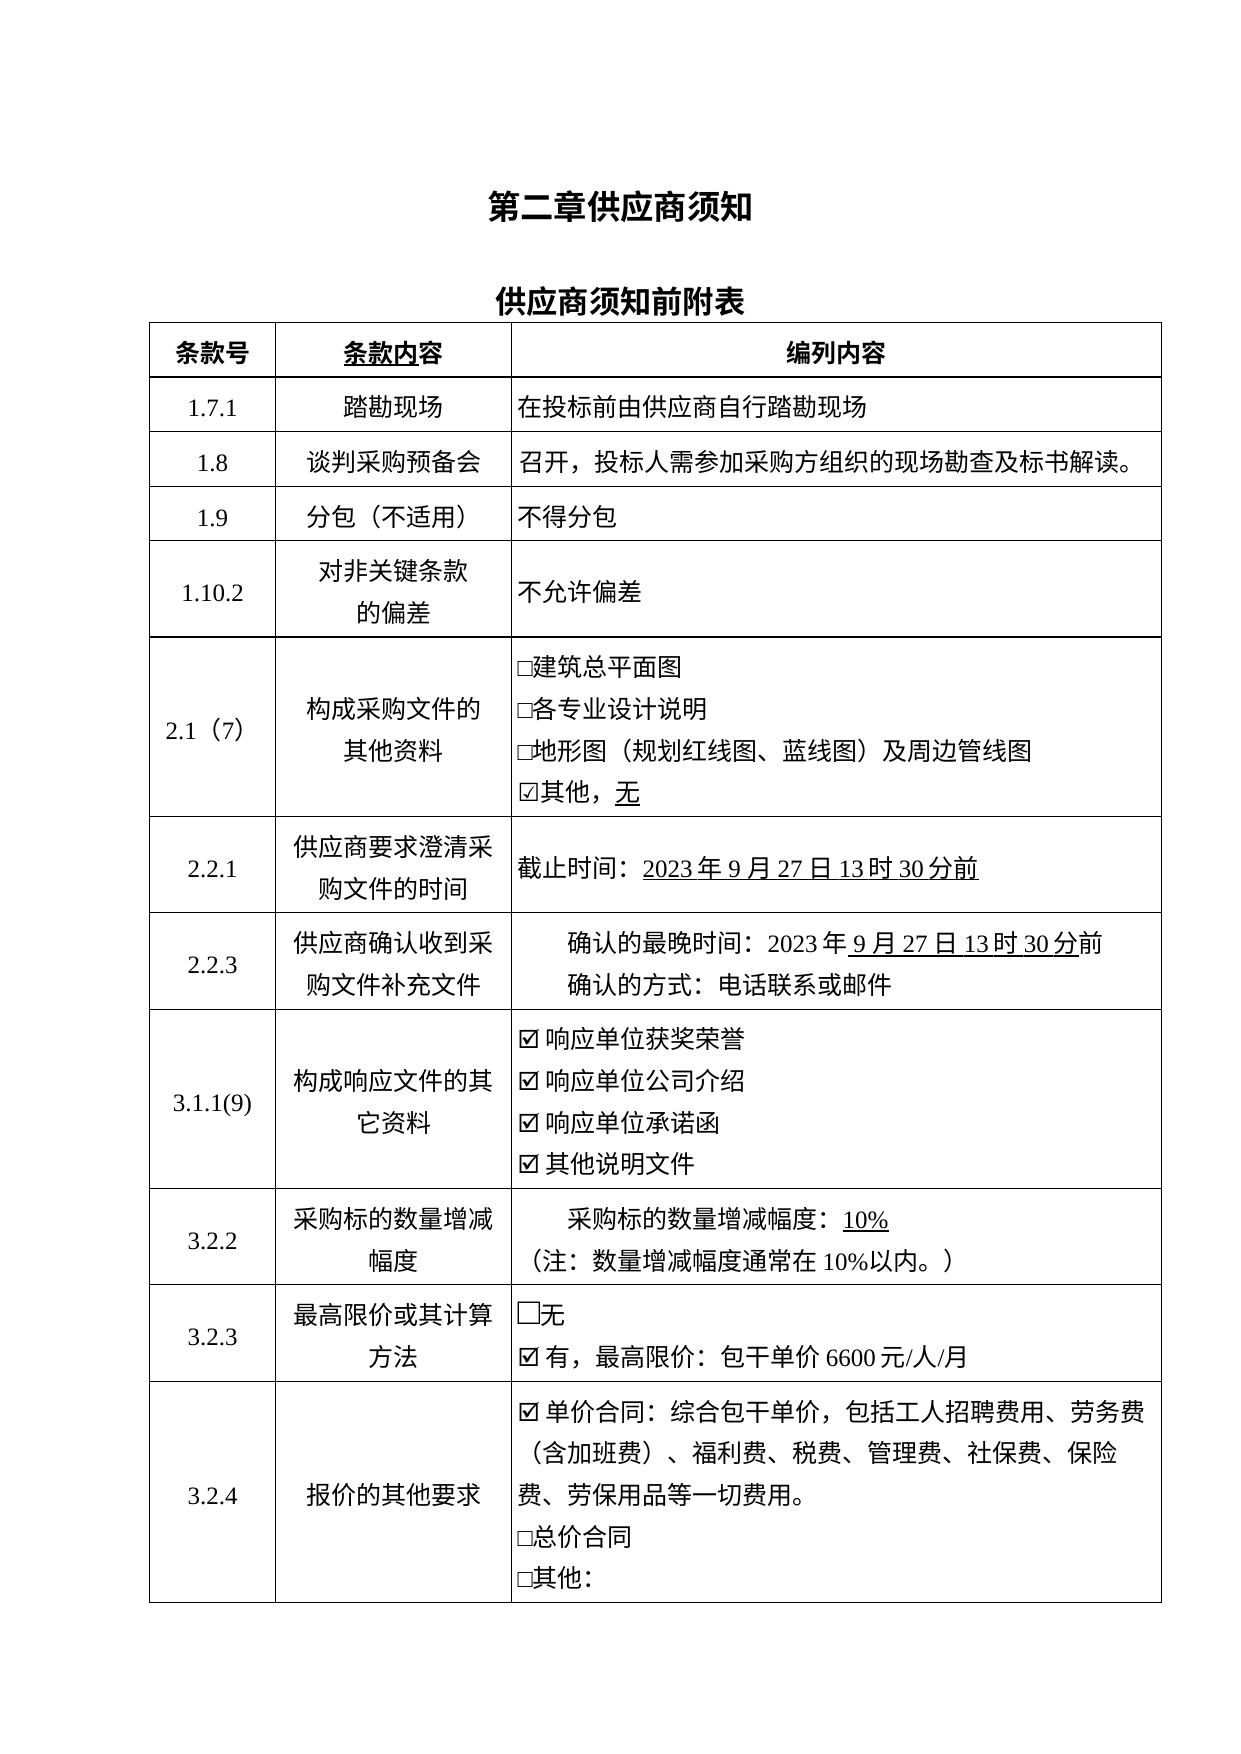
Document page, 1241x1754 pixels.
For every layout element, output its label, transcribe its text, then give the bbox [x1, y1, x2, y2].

table_cell 不允许偏差 [512, 541, 1161, 636]
table_cell 1.10.2 [150, 541, 275, 636]
table_cell 截止时间：2023年 9 月 27 日13时30分前 [512, 817, 1161, 912]
table_cell □建筑总平面图 □各专业设计说明 □地形图（规划红线图、蓝线图）及周边管线图 ☑其他，无 [512, 638, 1161, 816]
table_cell 3.2.3 [150, 1285, 275, 1381]
table_cell 采购标的数量增减幅度：10% （注：数量增减幅度通常在10%以内。） [512, 1189, 1161, 1284]
table_cell 1.9 [150, 487, 275, 540]
table_cell 踏勘现场 [276, 378, 511, 431]
table_cell 2.2.1 [150, 817, 275, 912]
table_cell 谈判采购预备会 [276, 432, 511, 486]
table_cell 不得分包 [512, 487, 1161, 540]
table_cell 3.2.4 [150, 1382, 275, 1602]
table_cell 分包（不适用） [276, 487, 511, 540]
table_cell 3.1.1(9) [150, 1010, 275, 1188]
table_cell □无 有，最高限价：包干单价6600元/人/月 [512, 1285, 1161, 1381]
table_cell 单价合同：综合包干单价，包括工人招聘费用、劳务费（含加班费）、福利费、税费、管理费、社保费、保险费、劳保用品等一切费用。 □总价合同 □其他： [512, 1382, 1161, 1602]
table_cell 最高限价或其计算方法 [276, 1285, 511, 1381]
table_cell 报价的其他要求 [276, 1382, 511, 1602]
table_header 编列内容 [512, 323, 1161, 376]
table_cell 确认的最晚时间：2023年 9 月 27 日13时30分前 确认的方式：电话联系或邮件 [512, 913, 1161, 1008]
table_cell 构成采购文件的 其他资料 [276, 638, 511, 816]
table_header 条款内容 [276, 323, 511, 376]
table_header 条款号 [150, 323, 275, 376]
table_cell 响应单位获奖荣誉 响应单位公司介绍 响应单位承诺函 其他说明文件 [512, 1010, 1161, 1188]
table_cell 构成响应文件的其它资料 [276, 1010, 511, 1188]
table_cell 采购标的数量增减幅度 [276, 1189, 511, 1284]
table_cell 对非关键条款 的偏差 [276, 541, 511, 636]
table_cell 3.2.2 [150, 1189, 275, 1284]
subtitle 供应商须知前附表 [148, 280, 1092, 322]
table_cell 1.7.1 [150, 378, 275, 431]
table_cell 召开，投标人需参加采购方组织的现场勘查及标书解读。 [512, 432, 1161, 486]
table_cell 供应商确认收到采购文件补充文件 [276, 913, 511, 1008]
table_cell 1.8 [150, 432, 275, 486]
table_cell 2.2.3 [150, 913, 275, 1008]
table_cell 在投标前由供应商自行踏勘现场 [512, 378, 1161, 431]
subtitle 第二章供应商须知 [148, 181, 1092, 229]
table_cell 2.1（7） [150, 638, 275, 816]
table_cell 供应商要求澄清采购文件的时间 [276, 817, 511, 912]
